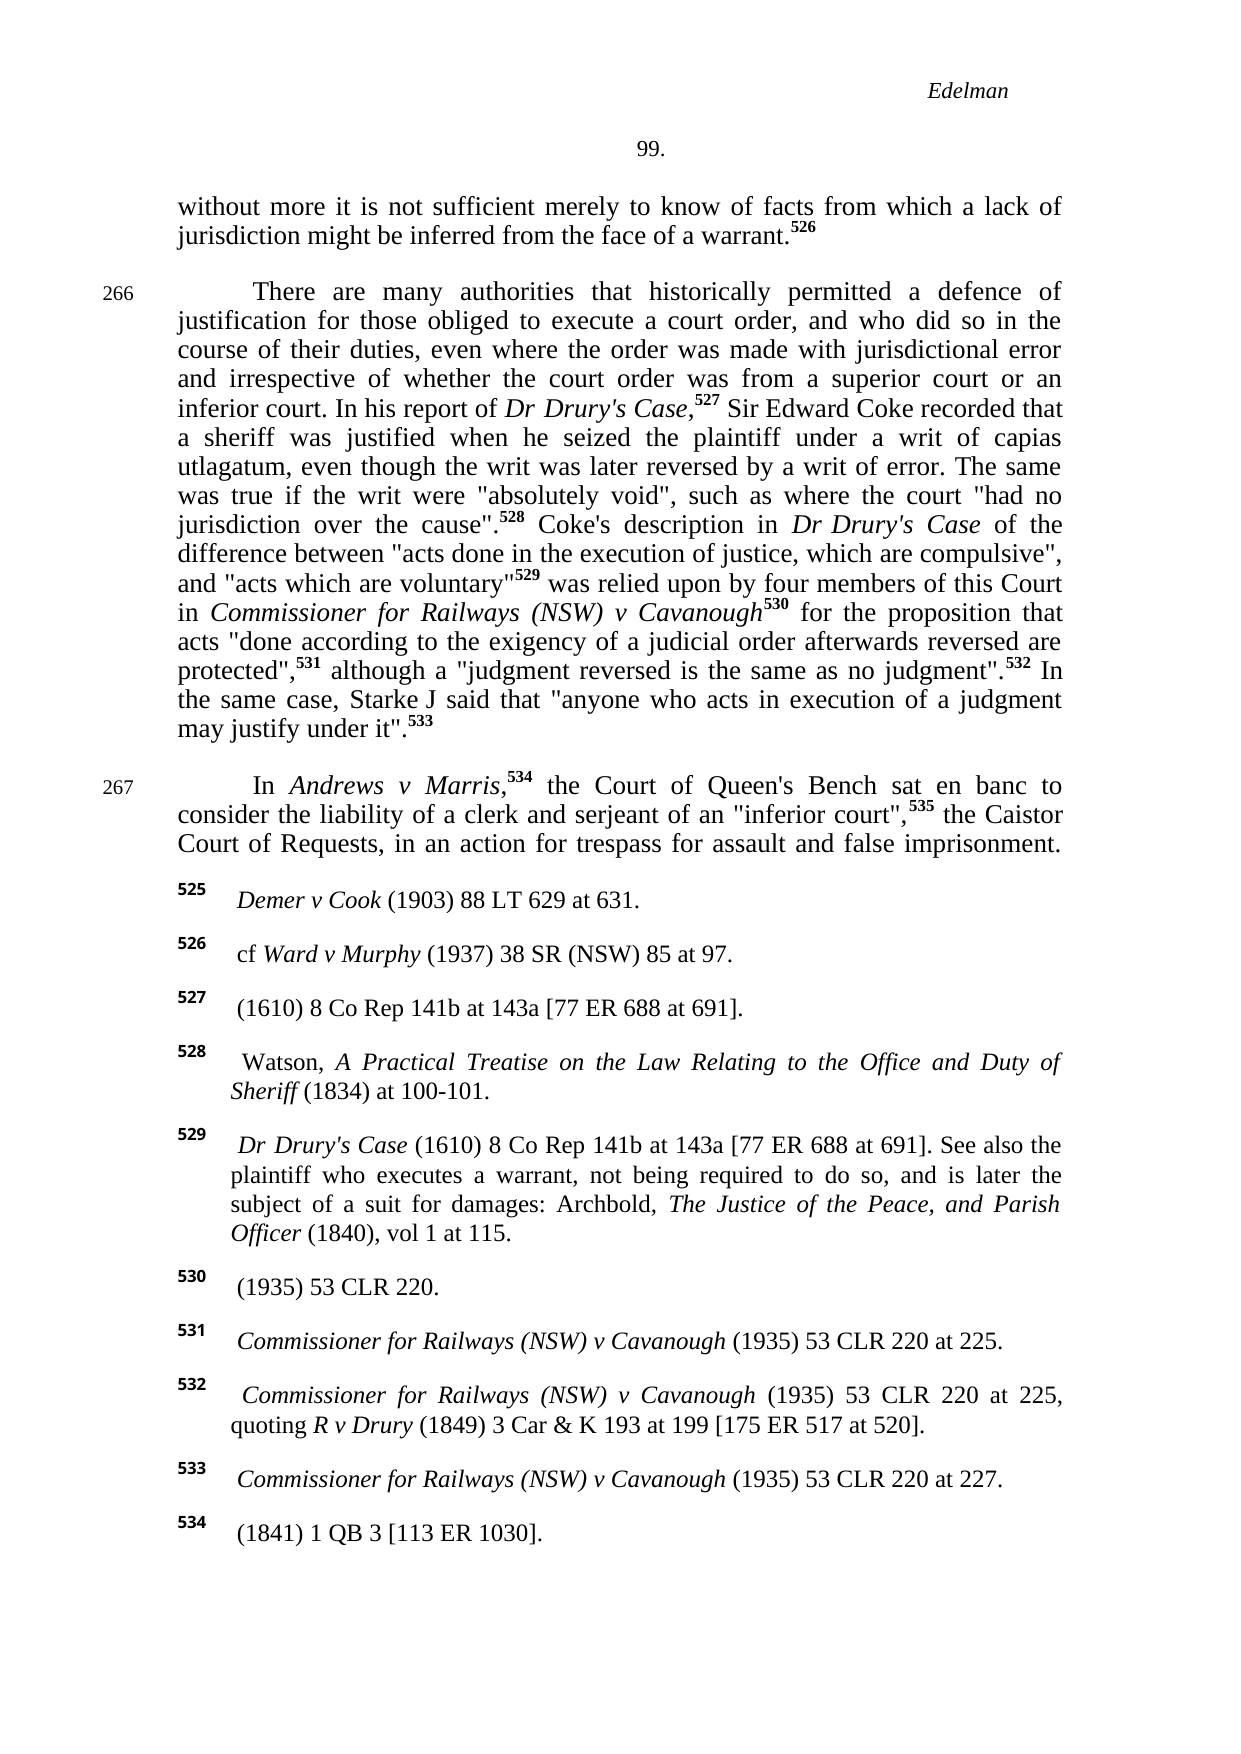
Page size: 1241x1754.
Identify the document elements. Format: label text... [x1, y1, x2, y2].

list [102, 192, 1063, 250]
list There are many authorities that historically permitted a defence of justification for those obliged to execute a court order, and who did so in the course of their duties, even where the order was made with jurisdictional error and irrespective of whether the court order was from a superior court or an inferior court. In his report of Dr Drury's Case, Sir Edward Coke recorded that a sheriff was justified when he seized the plaintiff under a writ of capias utlagatum, even though the writ was later reversed by a writ of error. The same was true if the writ were "absolutely void", such as where the court "had no jurisdiction over the cause". Coke's description in Dr Drury's Case of the difference between "acts done in the execution of justice, which are compulsive", and "acts which are voluntary" was relied upon by four members of this Court in Commissioner for Railways (NSW) v Cavanough for the proposition that acts "done according to the exigency of a judicial order afterwards reversed are protected", although a "judgment reversed is the same as no judgment". In the same case, Starke J said that "anyone who acts in execution of a judgment may justify under it". [102, 277, 1063, 744]
list In Andrews v Marris, the Court of Queen's Bench sat en banc to consider the liability of a clerk and serjeant of an "inferior court", the Caistor Court of Requests, in an action for trespass for assault and false imprisonment. The clerk had issued, and the serjeant had executed, a warrant which was found to be "a nullity". The judgment of the Court was given by Lord Denman CJ, who held that the clerk had no defence of justification by following "the practice of the Court" without any valid order, but that the serjeant had a defence of justification because he was "the ministerial officer of the commissioners [of the Court of Requests], bound to execute their warrants, and having no means whatever of ascertaining whether they issue upon valid judgments or are otherwise sustainable or not". In that respect, the serjeant's situation was: [102, 771, 1063, 858]
